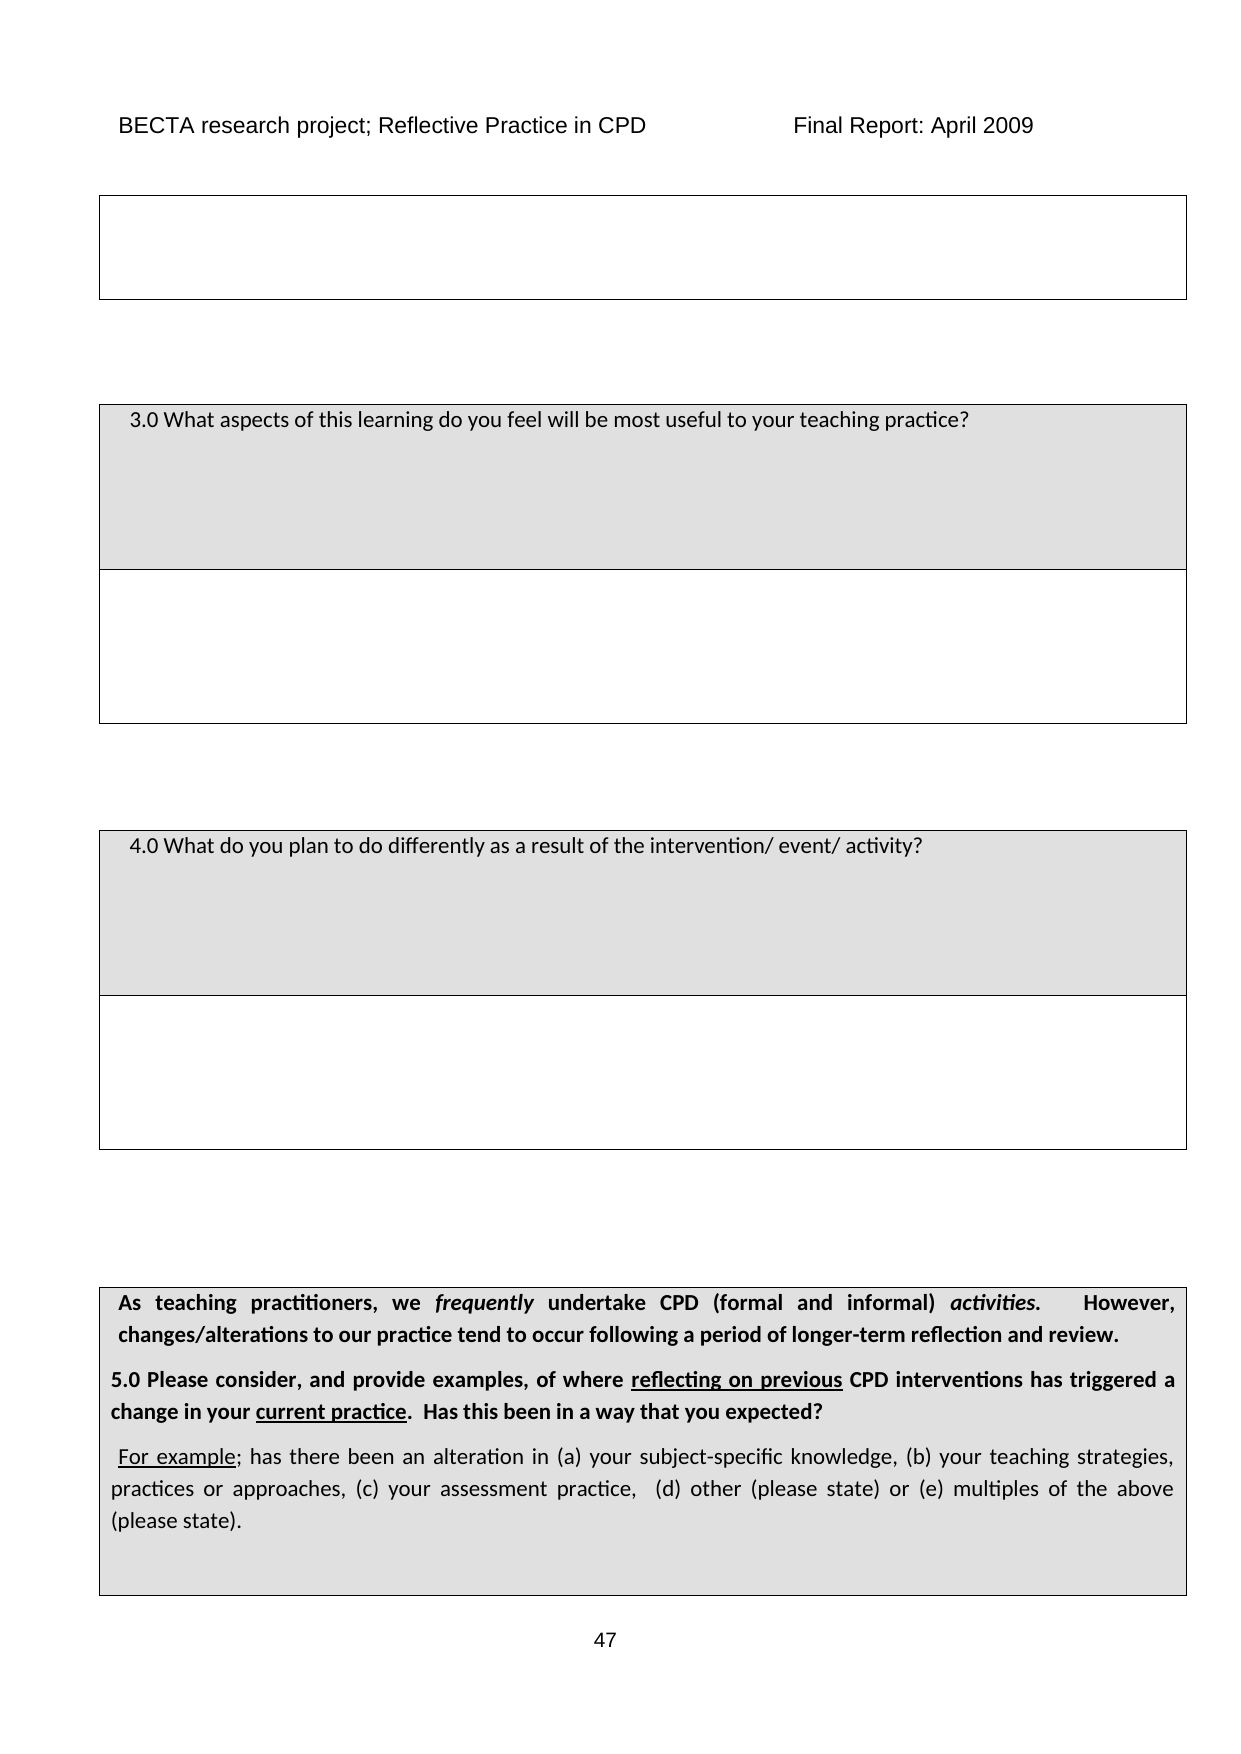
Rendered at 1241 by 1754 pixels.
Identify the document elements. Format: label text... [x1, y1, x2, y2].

table_header 3.0 What aspects of this learning do you feel will be most useful to your teaching practice? [100, 405, 1186, 569]
table_cell [100, 196, 1186, 298]
table_cell [100, 570, 1186, 723]
table_header 4.0 What do you plan to do differently as a result of the intervention/ event/ activity? [100, 831, 1186, 995]
table_cell [100, 996, 1186, 1149]
table_header As teaching practitioners, we frequently undertake CPD (formal and informal) activities. However, changes/alterations to our practice tend to occur following a period of longer-term reflection and review. 5.0 Please consider, and provide examples, of where reflecting on previous CPD interventions has triggered a change in your current practice. Has this been in a way that you expected? For example; has there been an alteration in (a) your subject-specific knowledge, (b) your teaching strategies, practices or approaches, (c) your assessment practice, (d) other (please state) or (e) multiples of the above (please state). [100, 1288, 1186, 1595]
